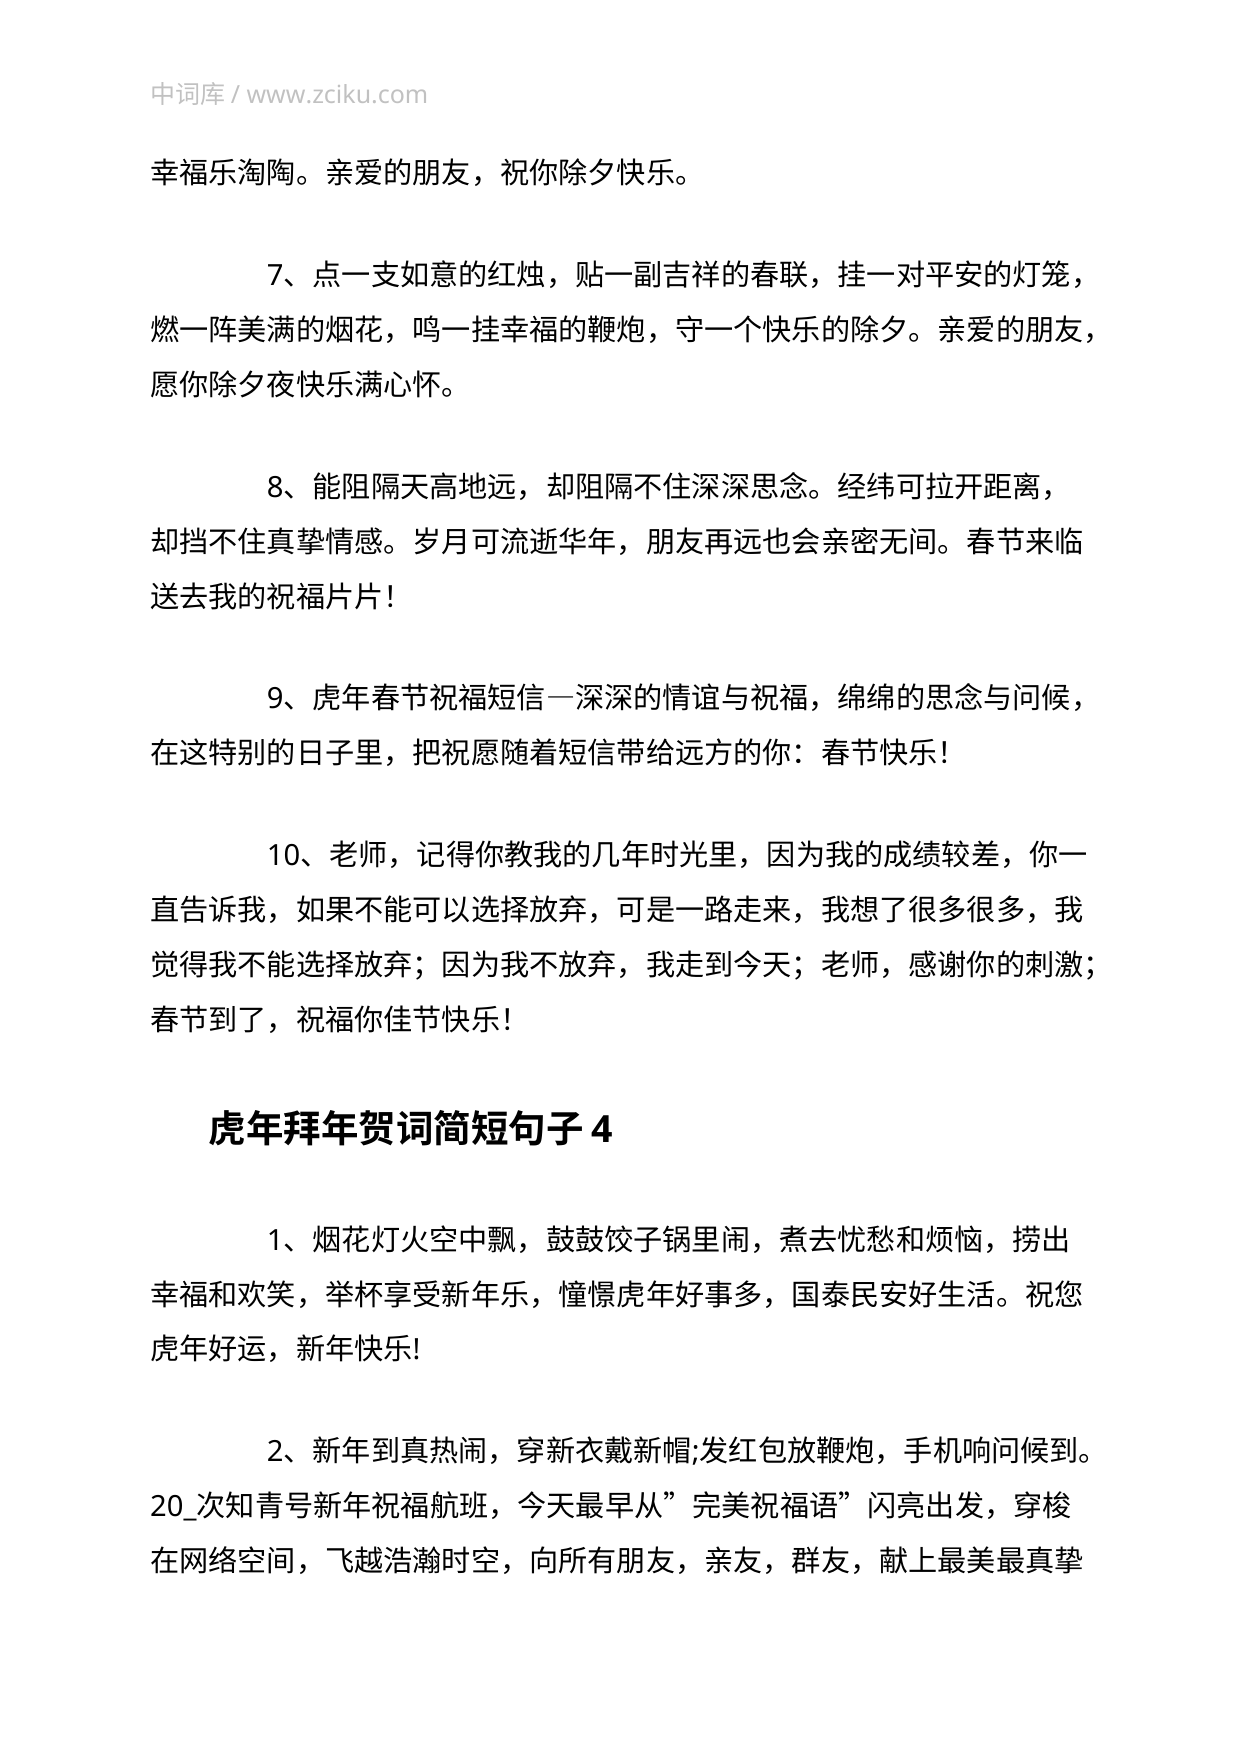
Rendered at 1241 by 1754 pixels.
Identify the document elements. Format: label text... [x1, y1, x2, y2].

text 10、老师，记得你教我的几年时光里，因为我的成绩较差，你一直告诉我，如果不能可以选择放弃，可是一路走来，我想了很多很多，我觉得我不能选择放弃；因为我不放弃，我走到今天；老师，感谢你的刺激；春节到了，祝福你佳节快乐！ [150, 832, 1090, 1039]
text 9、虎年春节祝福短信—深深的情谊与祝福，绵绵的思念与问候，在这特别的日子里，把祝愿随着短信带给远方的你：春节快乐！ [150, 675, 1090, 772]
text 1、烟花灯火空中飘，鼓鼓饺子锅里闹，煮去忧愁和烦恼，捞出幸福和欢笑，举杯享受新年乐，憧憬虎年好事多，国泰民安好生活。祝您虎年好运，新年快乐! [150, 1216, 1090, 1368]
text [150, 150, 1090, 192]
text 虎年拜年贺词简短句子4 [150, 1098, 1090, 1153]
text 8、能阻隔天高地远，却阻隔不住深深思念。经纬可拉开距离，却挡不住真挚情感。岁月可流逝华年，朋友再远也会亲密无间。春节来临送去我的祝福片片！ [150, 463, 1090, 616]
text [150, 1428, 1090, 1580]
text 7、点一支如意的红烛，贴一副吉祥的春联，挂一对平安的灯笼，燃一阵美满的烟花，鸣一挂幸福的鞭炮，守一个快乐的除夕。亲爱的朋友，愿你除夕夜快乐满心怀。 [150, 252, 1090, 404]
